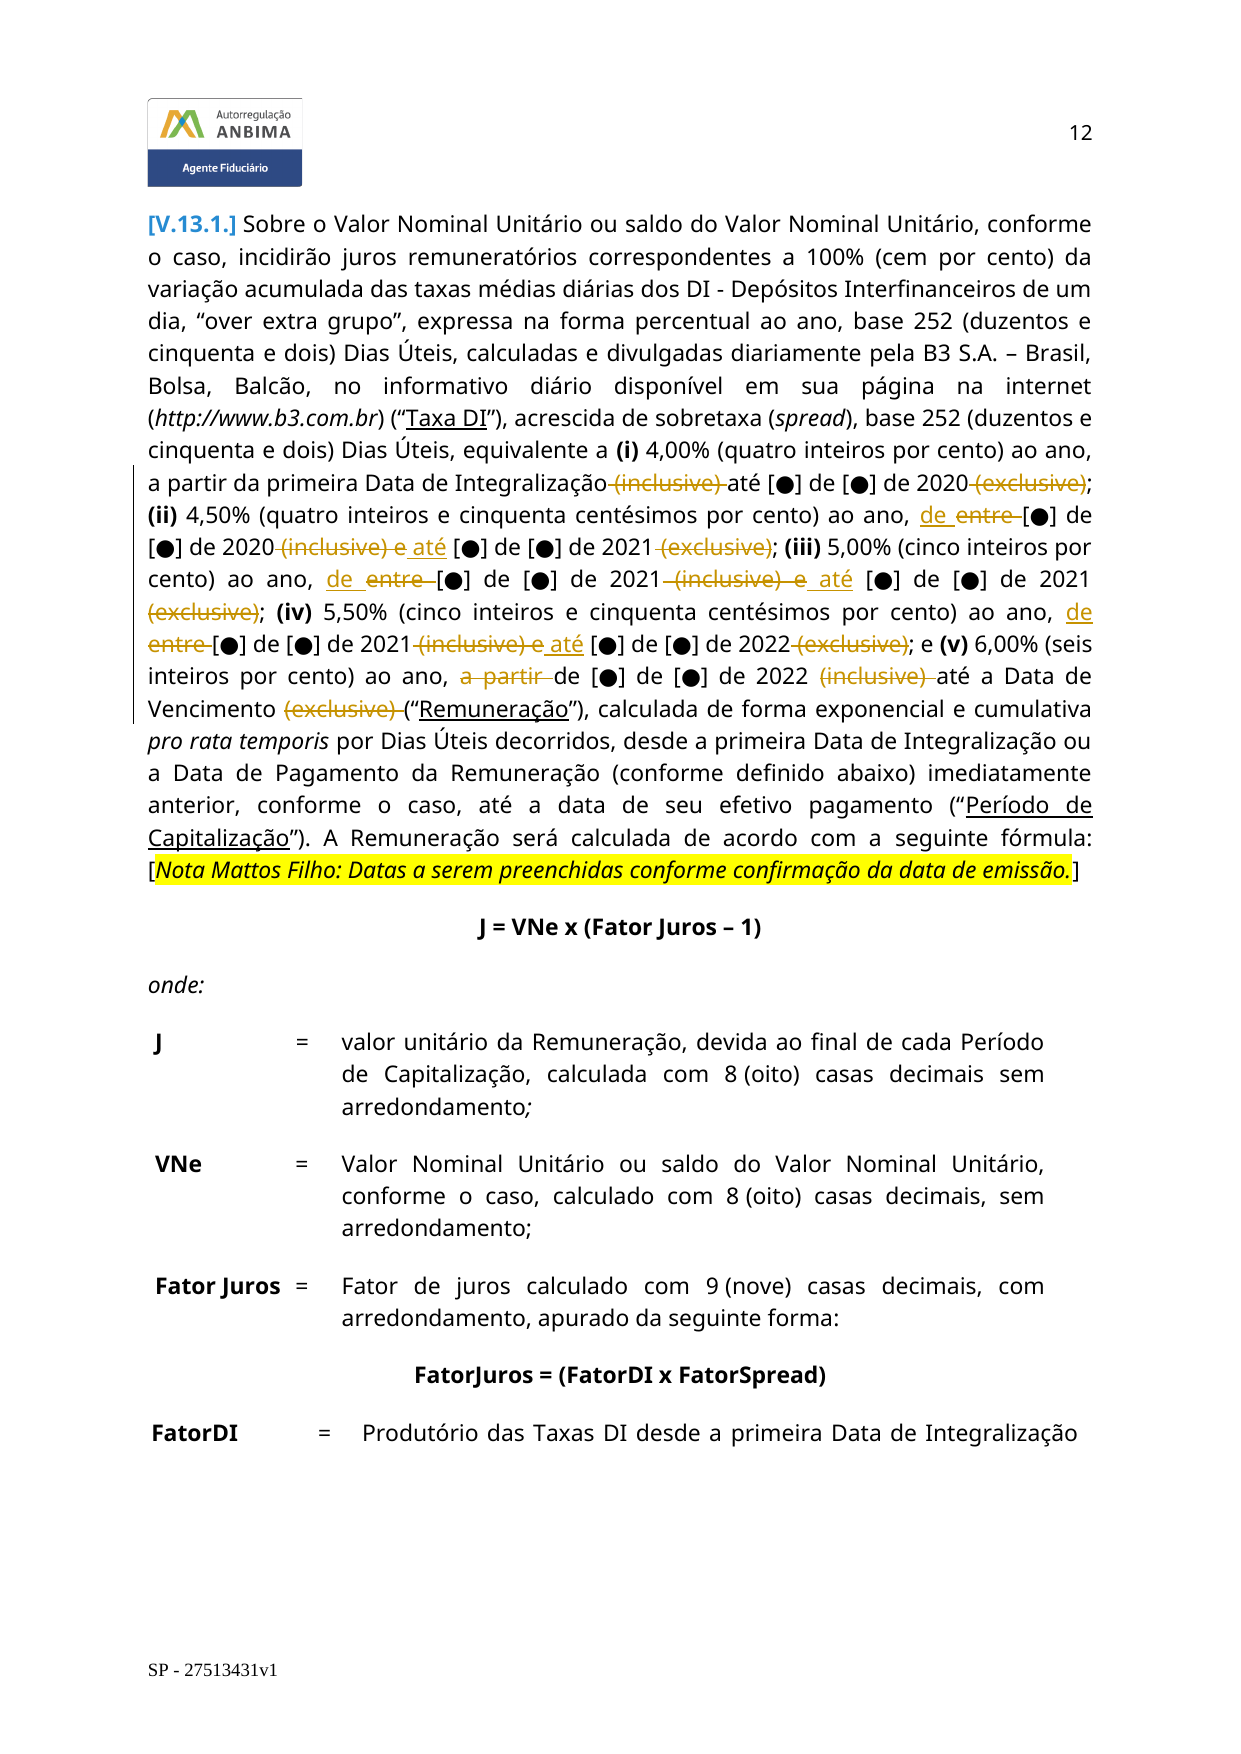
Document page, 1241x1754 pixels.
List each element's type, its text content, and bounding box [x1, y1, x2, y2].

table_header = [288, 1025, 334, 1146]
table_header = [310, 1415, 354, 1447]
text onde: [148, 967, 1092, 999]
table_header J [148, 1025, 288, 1146]
table_cell = [288, 1146, 334, 1268]
picture [147, 98, 303, 187]
list Sobre o Valor Nominal Unitário ou saldo do Valor Nominal Unitário, conforme o caso, incidirão juros remuneratórios correspondentes a 100% (cem por cento) da variação acumulada das taxas médias diárias dos DI - Depósitos Interfinanceiros de um dia, “over extra grupo”, expressa na forma percentual ao ano, base 252 (duzentos e cinquenta e dois) Dias Úteis, calculadas e divulgadas diariamente pela B3 S.A. – Brasil, Bolsa, Balcão, no informativo diário disponível em sua página na internet (http://www.b3.com.br) (“Taxa DI”), acrescida de sobretaxa (spread), base 252 (duzentos e cinquenta e dois) Dias Úteis, equivalente a (i) 4,00% (quatro inteiros por cento) ao ano, a partir da primeira Data de Integralizaçãoaté [●] de [●] de 2020; (ii) 4,50% (quatro inteiros e cinquenta centésimos por cento) ao ano, [●] de [●] de 2020 [●] de [●] de 2021; (iii) 5,00% (cinco inteiros por cento) ao ano, [●] de [●] de 2021 [●] de [●] de 2021; (iv) 5,50% (cinco inteiros e cinquenta centésimos por cento) ao ano, [●] de [●] de 2021 [●] de [●] de 2022; e (v) 6,00% (seis inteiros por cento) ao ano, de [●] de [●] de 2022 até a Data de Vencimento (“Remuneração”), calculada de forma exponencial e cumulativa pro rata temporis por Dias Úteis decorridos, desde a primeira Data de Integralização ou a Data de Pagamento da Remuneração (conforme definido abaixo) imediatamente anterior, conforme o caso, até a data de seu efetivo pagamento (“Período de Capitalização”). A Remuneração será calculada de acordo com a seguinte fórmula: [Nota Mattos Filho: Datas a serem preenchidas conforme confirmação da data de emissão.] [148, 207, 1092, 885]
table_cell Fator de juros calculado com 9 (nove) casas decimais, com arredondamento, apurado da seguinte forma: [334, 1268, 1052, 1358]
table_cell VNe [148, 1146, 288, 1268]
table_header valor unitário da Remuneração, devida ao final de cada Período de Capitalização, calculada com 8 (oito) casas decimais sem arredondamento; [334, 1025, 1052, 1146]
table_cell Valor Nominal Unitário ou saldo do Valor Nominal Unitário, conforme o caso, calculado com 8 (oito) casas decimais, sem arredondamento; [334, 1146, 1052, 1268]
table_header FatorDI [144, 1415, 310, 1447]
text FatorJuros = (FatorDI x FatorSpread) [148, 1358, 1092, 1390]
table_cell Fator Juros [148, 1268, 288, 1358]
table_cell = [288, 1268, 334, 1358]
text J = VNe x (Fator Juros – 1) [148, 910, 1092, 942]
